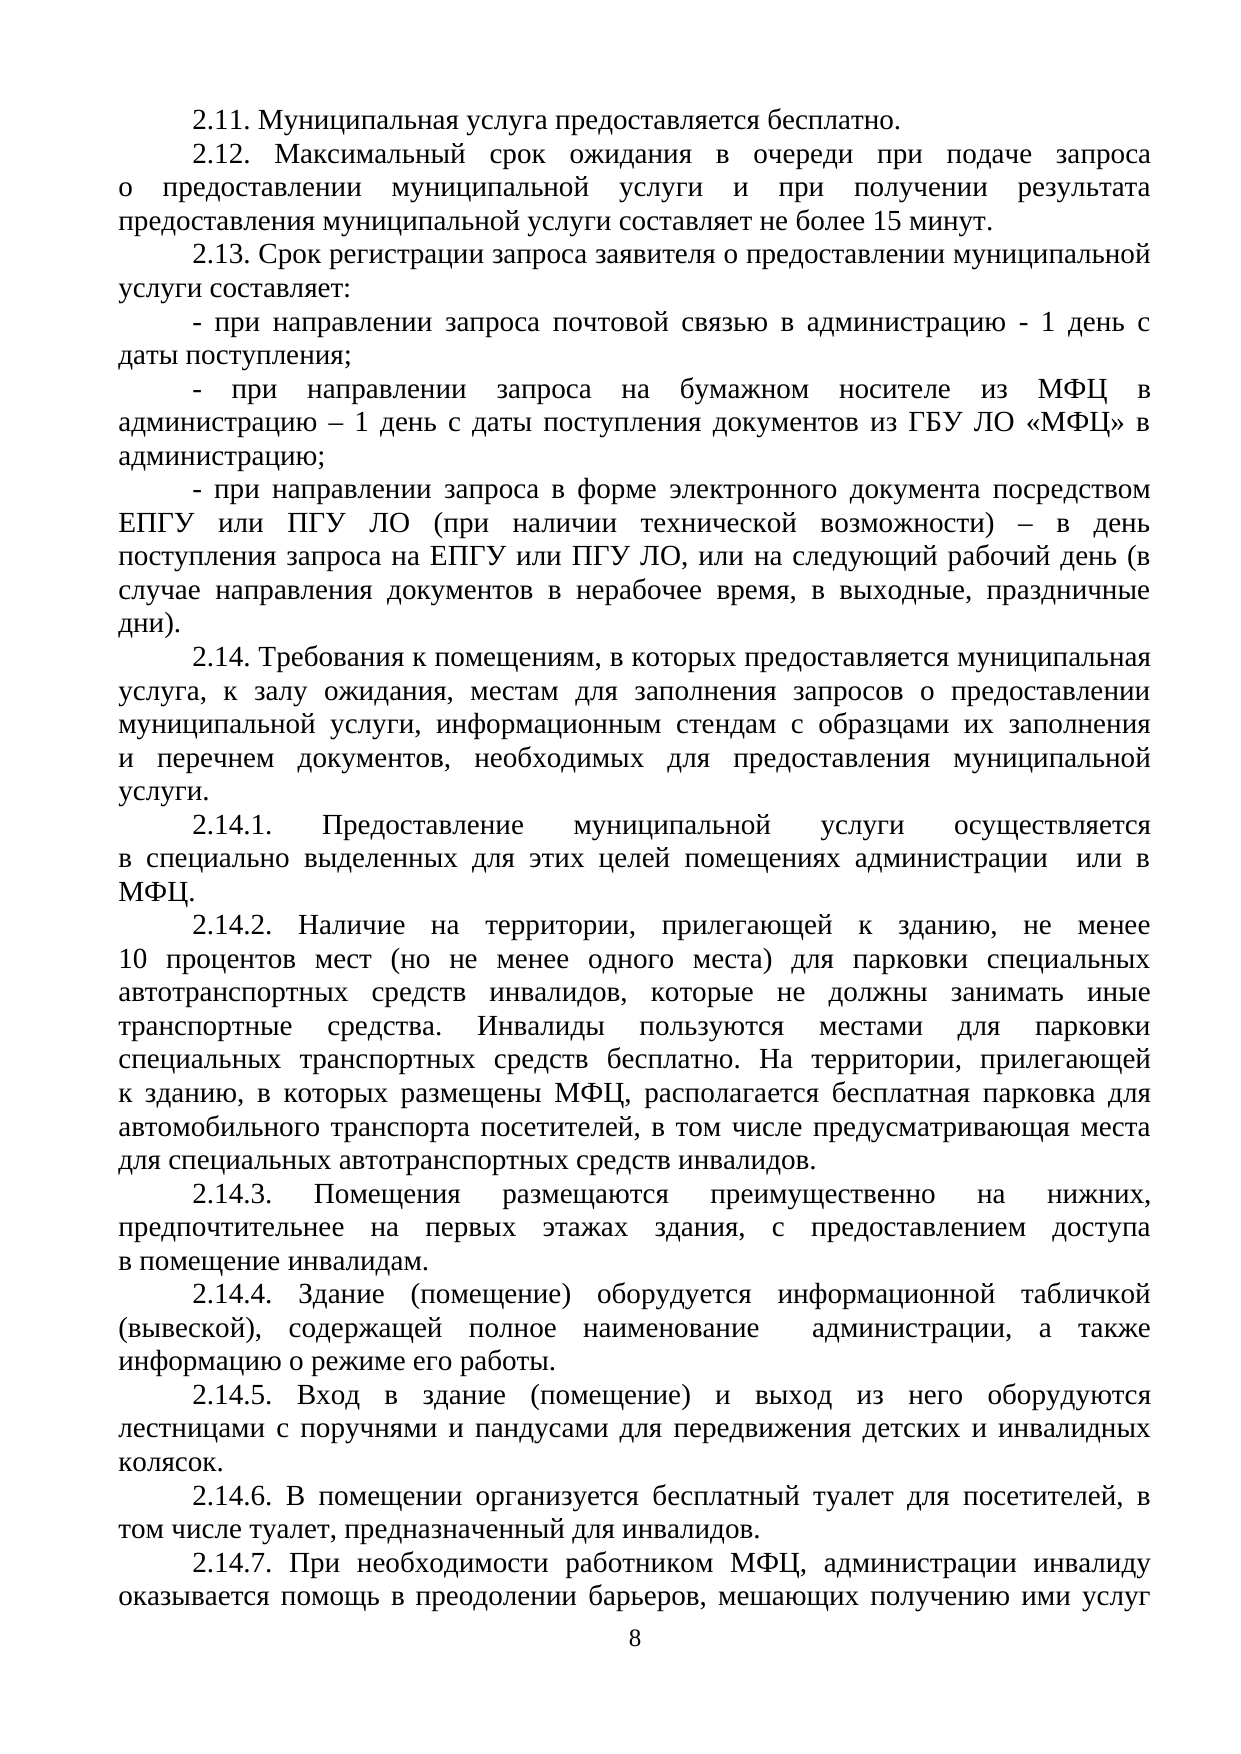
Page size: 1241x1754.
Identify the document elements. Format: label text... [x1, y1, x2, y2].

title 2.13. Срок регистрации запроса заявителя о предоставлении муниципальной услуги составляет: [118, 237, 1152, 304]
title - при направлении запроса на бумажном носителе из МФЦ в администрацию – 1 день с даты поступления документов из ГБУ ЛО «МФЦ» в администрацию; [118, 371, 1152, 471]
title 2.12. Максимальный срок ожидания в очереди при подаче запроса о предоставлении муниципальной услуги и при получении результата предоставления муниципальной услуги составляет не более 15 минут. [118, 136, 1152, 237]
title - при направлении запроса в форме электронного документа посредством ЕПГУ или ПГУ ЛО (при наличии технической возможности) – в день поступления запроса на ЕПГУ или ПГУ ЛО, или на следующий рабочий день (в случае направления документов в нерабочее время, в выходные, праздничные дни). [118, 471, 1152, 639]
text 2.14.1. Предоставление муниципальной услуги осуществляется в специально выделенных для этих целей помещениях администрации или в МФЦ. [118, 807, 1152, 907]
text 2.14.6. В помещении организуется бесплатный туалет для посетителей, в том числе туалет, предназначенный для инвалидов. [118, 1478, 1152, 1545]
text 2.14.3. Помещения размещаются преимущественно на нижних, предпочтительнее на первых этажах здания, с предоставлением доступа в помещение инвалидам. [118, 1176, 1152, 1276]
text 2.14.2. Наличие на территории, прилегающей к зданию, не менее 10 процентов мест (но не менее одного места) для парковки специальных автотранспортных средств инвалидов, которые не должны занимать иные транспортные средства. Инвалиды пользуются местами для парковки специальных транспортных средств бесплатно. На территории, прилегающей к зданию, в которых размещены МФЦ, располагается бесплатная парковка для автомобильного транспорта посетителей, в том числе предусматривающая места для специальных автотранспортных средств инвалидов. [118, 907, 1152, 1176]
title 2.14. Требования к помещениям, в которых предоставляется муниципальная услуга, к залу ожидания, местам для заполнения запросов о предоставлении муниципальной услуги, информационным стендам с образцами их заполнения и перечнем документов, необходимых для предоставления муниципальной услуги. [118, 639, 1152, 807]
text 2.14.4. Здание (помещение) оборудуется информационной табличкой (вывеской), содержащей полное наименование администрации, а также информацию о режиме его работы. [118, 1276, 1152, 1377]
title 2.11. Муниципальная услуга предоставляется бесплатно. [118, 102, 1152, 136]
title - при направлении запроса почтовой связью в администрацию - 1 день с даты поступления; [118, 304, 1152, 371]
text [118, 1545, 1152, 1612]
text 2.14.5. Вход в здание (помещение) и выход из него оборудуются лестницами с поручнями и пандусами для передвижения детских и инвалидных колясок. [118, 1377, 1152, 1478]
